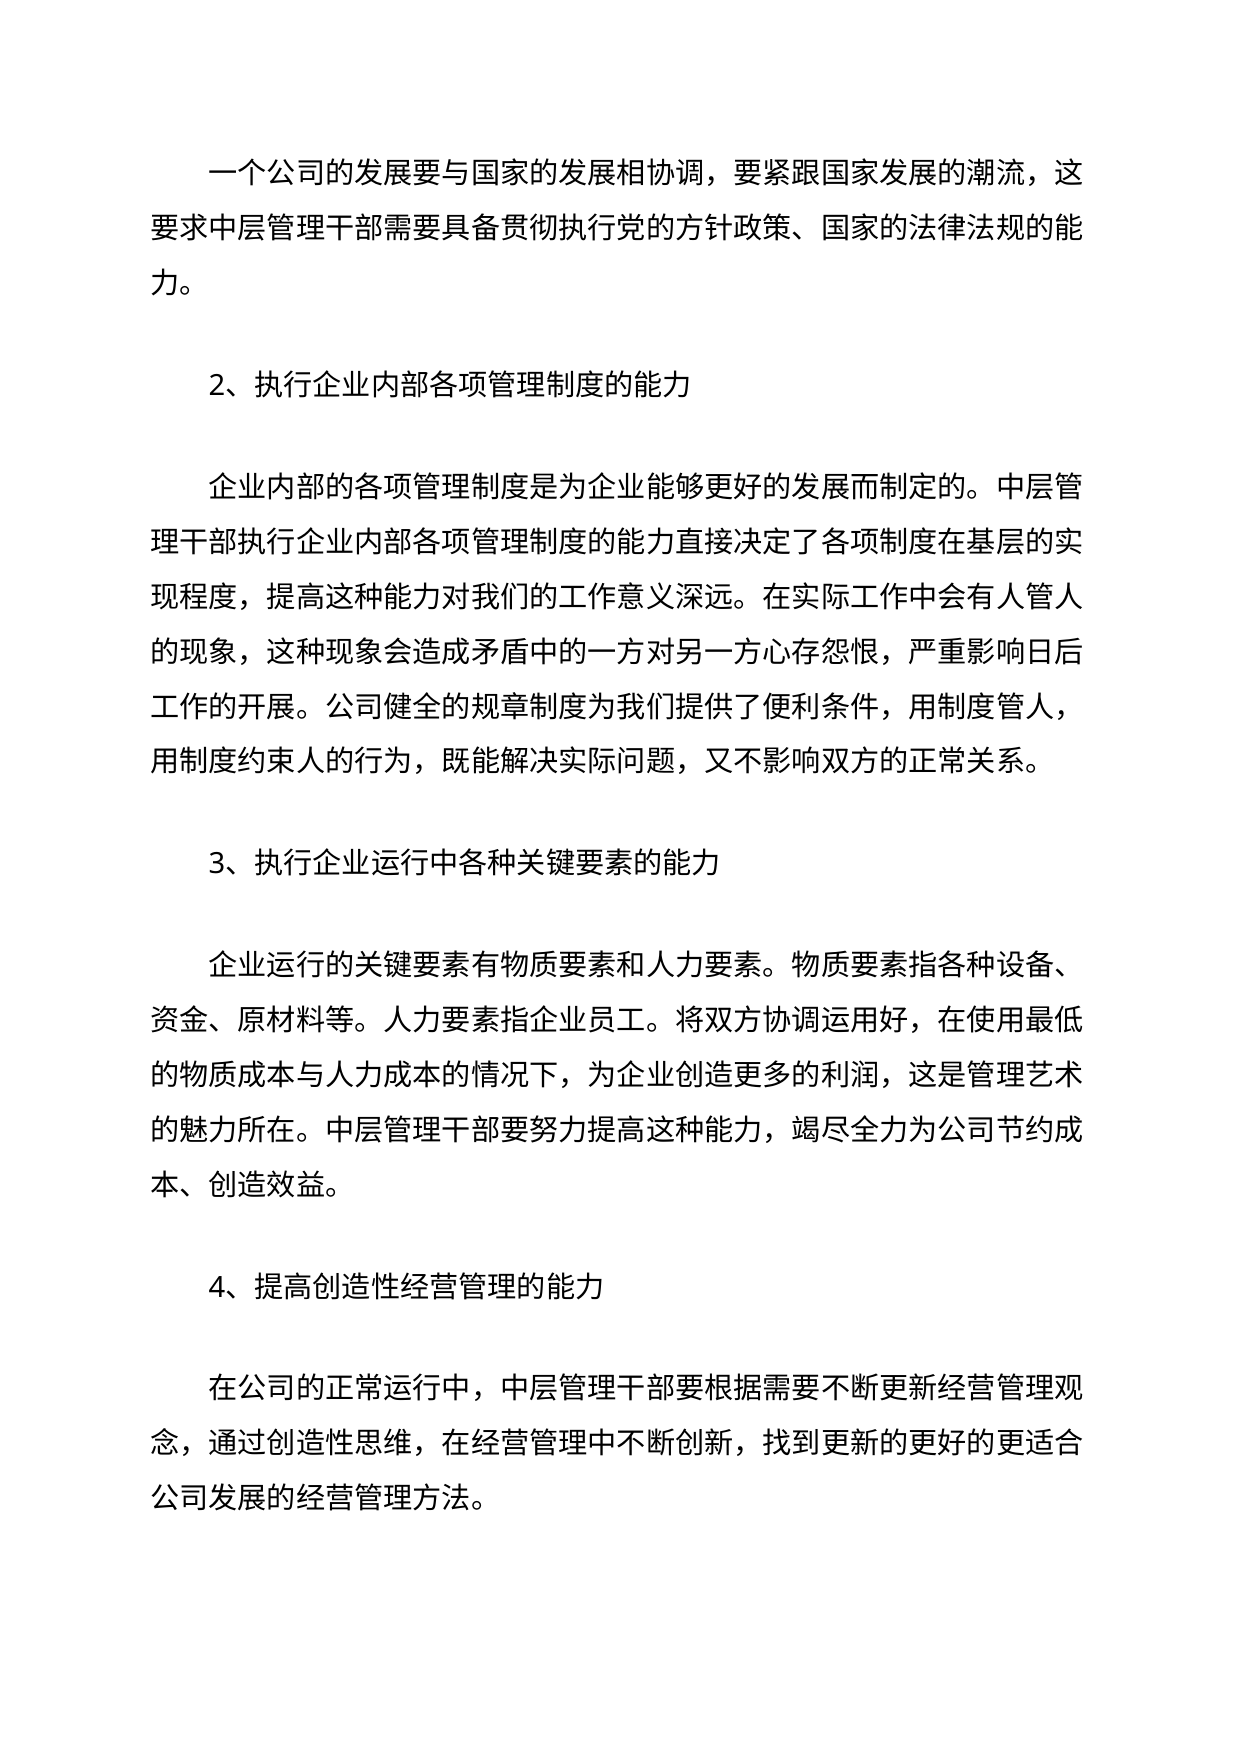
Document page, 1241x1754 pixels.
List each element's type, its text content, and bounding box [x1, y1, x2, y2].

text 2、执行企业内部各项管理制度的能力 [150, 362, 1090, 404]
text 在公司的正常运行中，中层管理干部要根据需要不断更新经营管理观念，通过创造性思维，在经营管理中不断创新，找到更新的更好的更适合公司发展的经营管理方法。 [150, 1365, 1090, 1517]
text 3、执行企业运行中各种关键要素的能力 [150, 840, 1090, 882]
text 4、提高创造性经营管理的能力 [150, 1263, 1090, 1306]
text 企业运行的关键要素有物质要素和人力要素。物质要素指各种设备、资金、原材料等。人力要素指企业员工。将双方协调运用好，在使用最低的物质成本与人力成本的情况下，为企业创造更多的利润，这是管理艺术的魅力所在。中层管理干部要努力提高这种能力，竭尽全力为公司节约成本、创造效益。 [150, 942, 1090, 1204]
text 企业内部的各项管理制度是为企业能够更好的发展而制定的。中层管理干部执行企业内部各项管理制度的能力直接决定了各项制度在基层的实现程度，提高这种能力对我们的工作意义深远。在实际工作中会有人管人的现象，这种现象会造成矛盾中的一方对另一方心存怨恨，严重影响日后工作的开展。公司健全的规章制度为我们提供了便利条件，用制度管人，用制度约束人的行为，既能解决实际问题，又不影响双方的正常关系。 [150, 463, 1090, 780]
text 一个公司的发展要与国家的发展相协调，要紧跟国家发展的潮流，这要求中层管理干部需要具备贯彻执行党的方针政策、国家的法律法规的能力。 [150, 150, 1090, 302]
